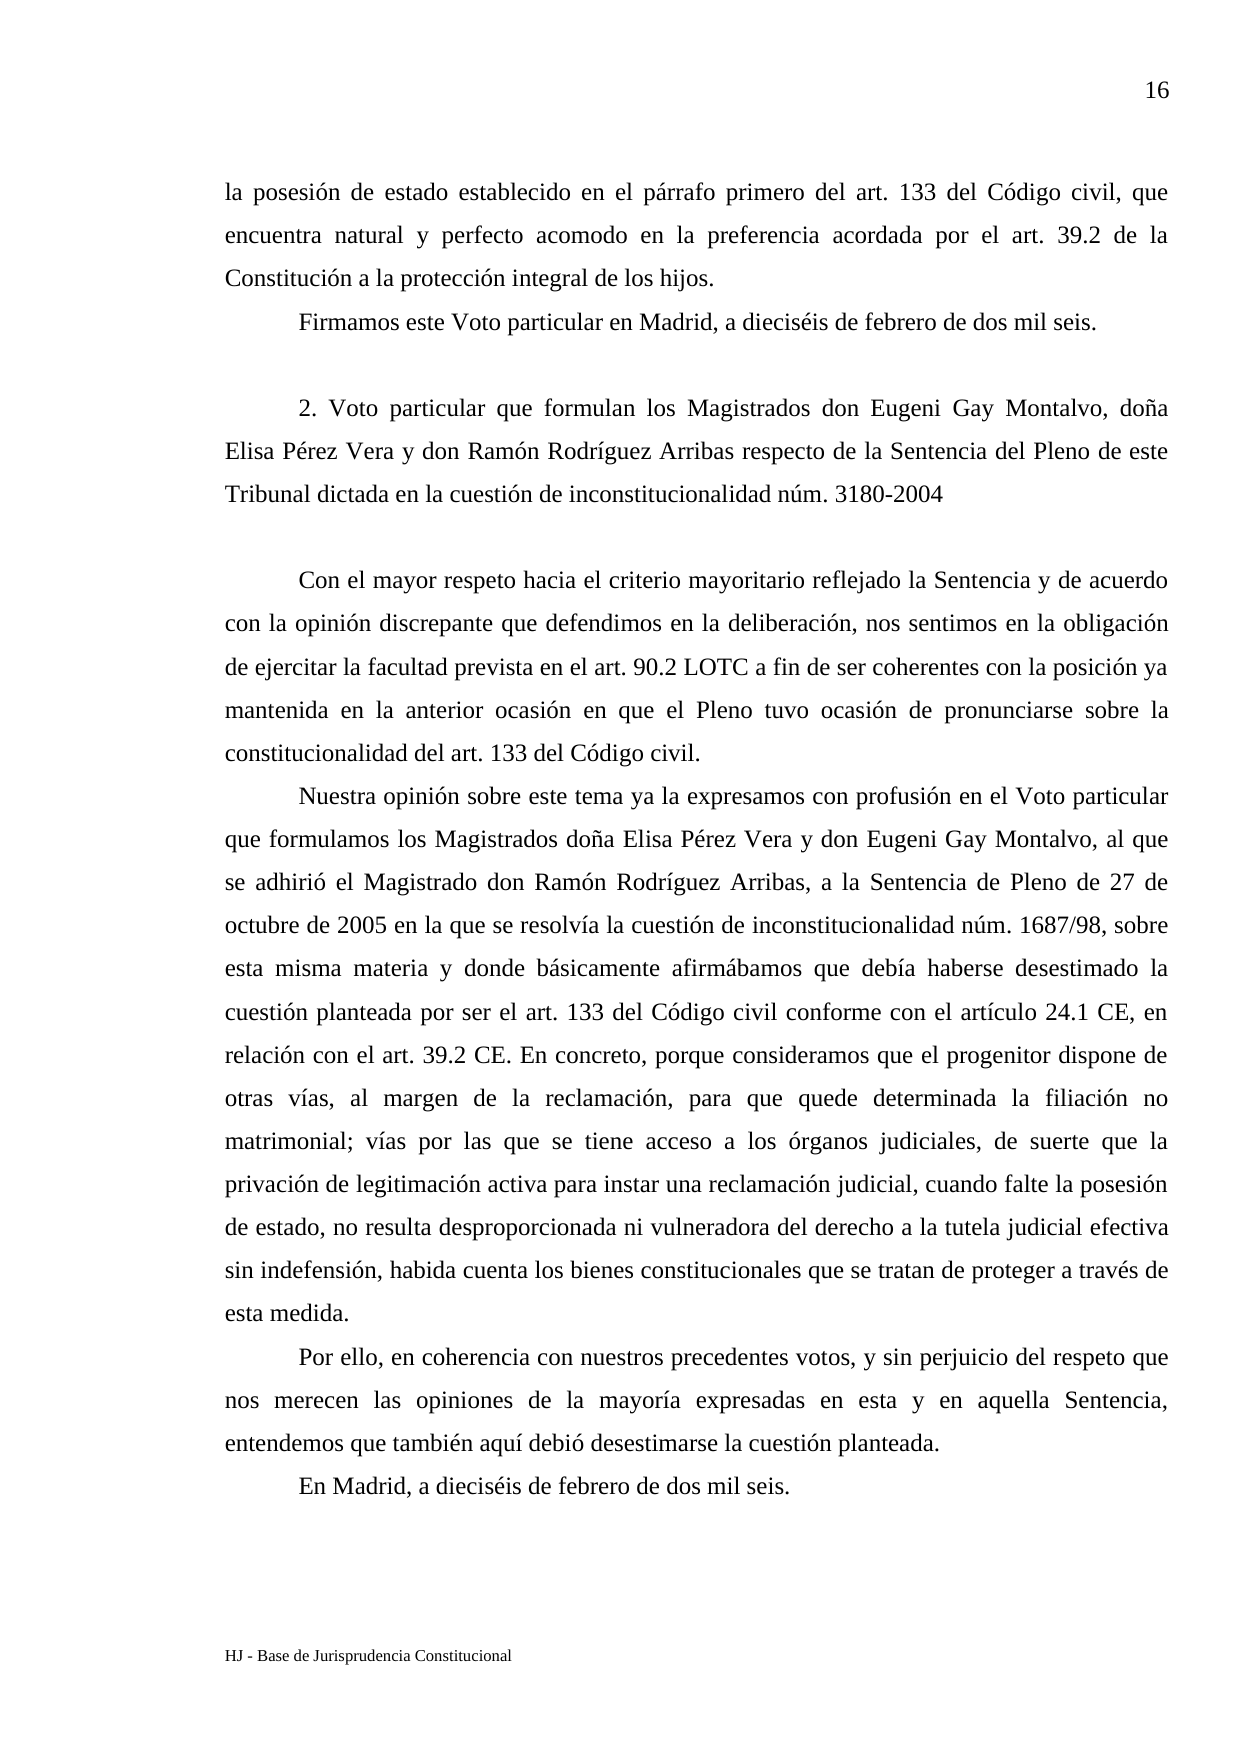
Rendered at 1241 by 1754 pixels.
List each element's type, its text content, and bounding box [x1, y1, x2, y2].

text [224, 177, 1169, 292]
text 2. Voto particular que formulan los Magistrados don Eugeni Gay Montalvo, doña Elisa Pérez Vera y don Ramón Rodríguez Arribas respecto de la Sentencia del Pleno de este Tribunal dictada en la cuestión de inconstitucionalidad núm. 3180-2004 [224, 393, 1169, 508]
text Por ello, en coherencia con nuestros precedentes votos, y sin perjuicio del respeto que nos merecen las opiniones de la mayoría expresadas en esta y en aquella Sentencia, entendemos que también aquí debió desestimarse la cuestión planteada. [224, 1342, 1169, 1457]
text Nuestra opinión sobre este tema ya la expresamos con profusión en el Voto particular que formulamos los Magistrados doña Elisa Pérez Vera y don Eugeni Gay Montalvo, al que se adhirió el Magistrado don Ramón Rodríguez Arribas, a la Sentencia de Pleno de 27 de octubre de 2005 en la que se resolvía la cuestión de inconstitucionalidad núm. 1687/98, sobre esta misma materia y donde básicamente afirmábamos que debía haberse desestimado la cuestión planteada por ser el art. 133 del Código civil conforme con el artículo 24.1 CE, en relación con el art. 39.2 CE. En concreto, porque consideramos que el progenitor dispone de otras vías, al margen de la reclamación, para que quede determinada la filiación no matrimonial; vías por las que se tiene acceso a los órganos judiciales, de suerte que la privación de legitimación activa para instar una reclamación judicial, cuando falte la posesión de estado, no resulta desproporcionada ni vulneradora del derecho a la tutela judicial efectiva sin indefensión, habida cuenta los bienes constitucionales que se tratan de proteger a través de esta medida. [224, 781, 1169, 1327]
text Firmamos este Voto particular en Madrid, a dieciséis de febrero de dos mil seis. [224, 307, 1169, 335]
text En Madrid, a dieciséis de febrero de dos mil seis. [224, 1471, 1169, 1500]
text Con el mayor respeto hacia el criterio mayoritario reflejado la Sentencia y de acuerdo con la opinión discrepante que defendimos en la deliberación, nos sentimos en la obligación de ejercitar la facultad prevista en el art. 90.2 LOTC a fin de ser coherentes con la posición ya mantenida en la anterior ocasión en que el Pleno tuvo ocasión de pronunciarse sobre la constitucionalidad del art. 133 del Código civil. [224, 565, 1169, 767]
